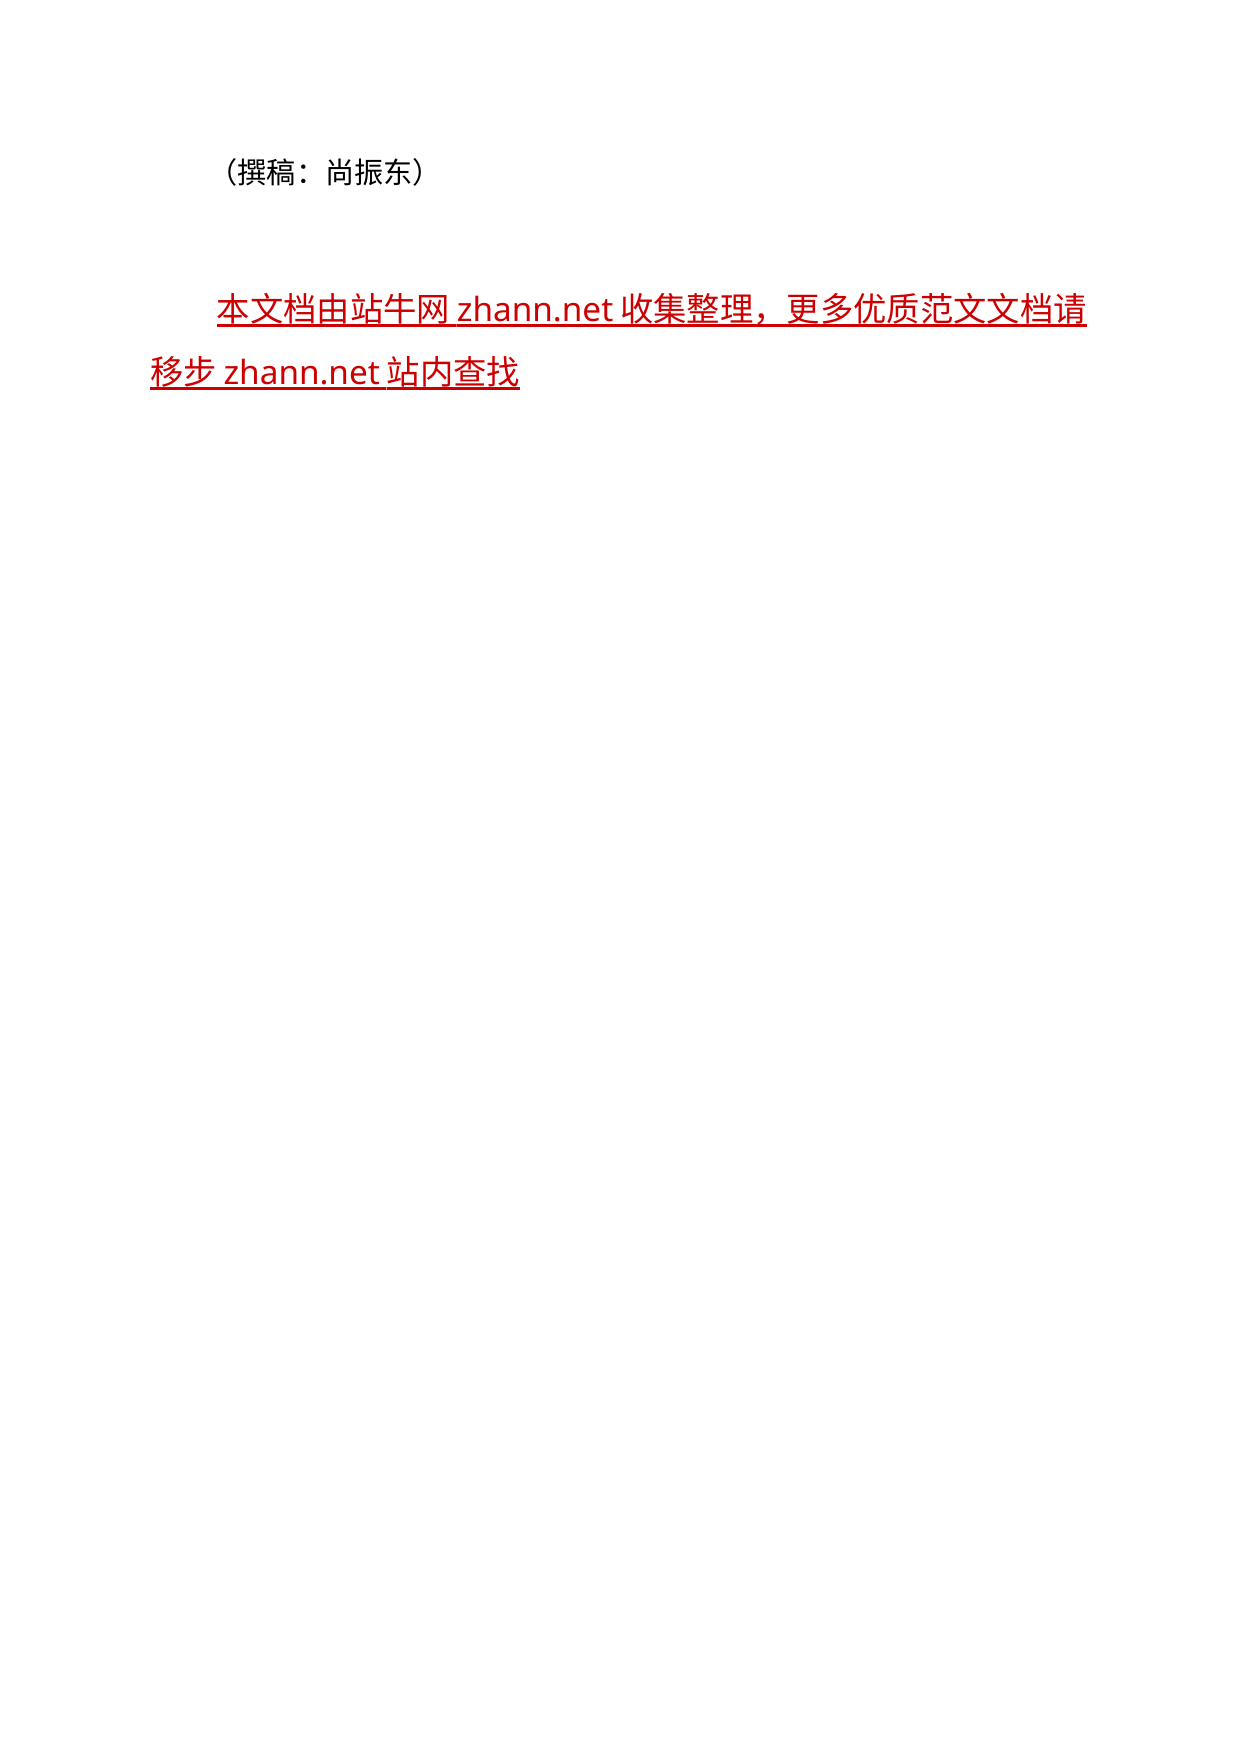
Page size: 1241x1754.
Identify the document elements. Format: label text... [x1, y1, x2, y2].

text （撰稿：尚振东） [150, 150, 1090, 192]
text 本文档由站牛网zhann.net收集整理，更多优质范文文档请移步zhann.net站内查找 [150, 283, 1090, 394]
